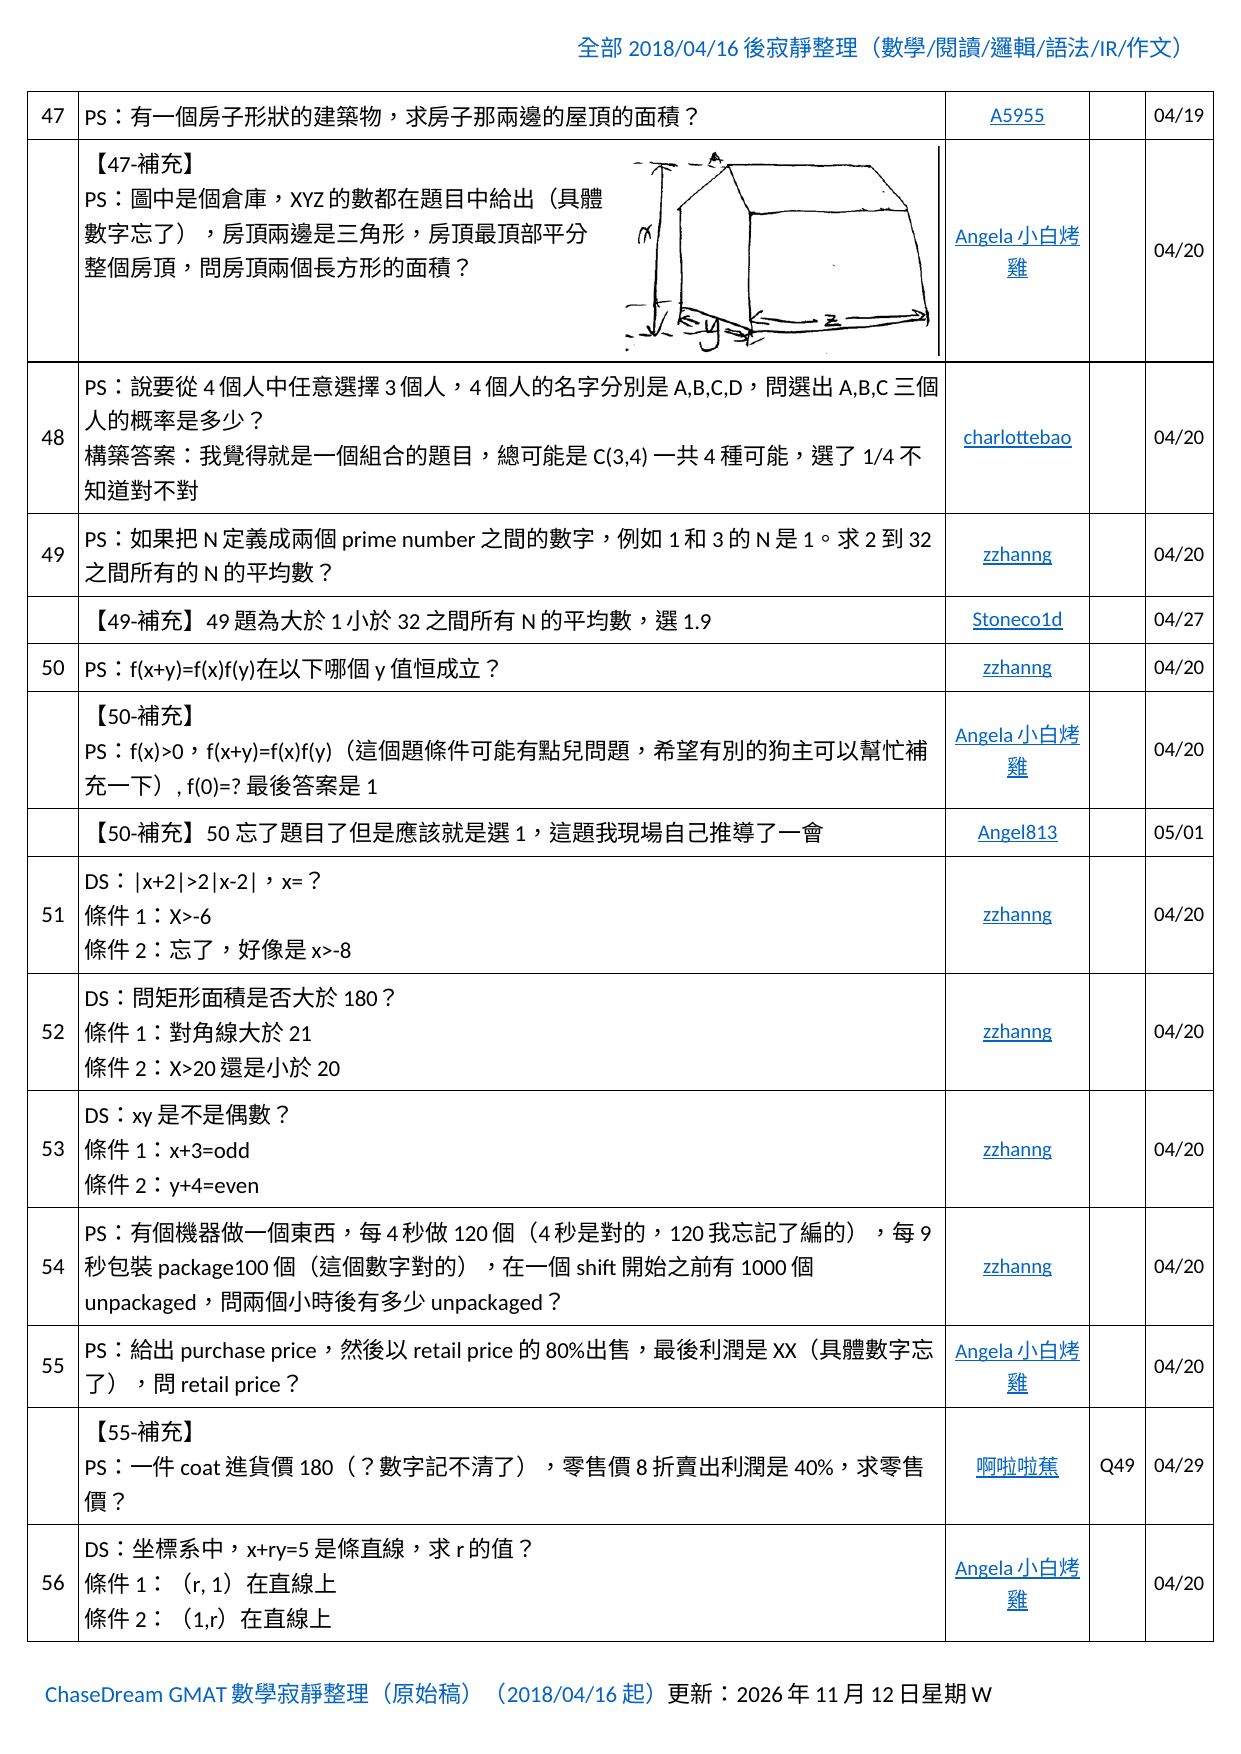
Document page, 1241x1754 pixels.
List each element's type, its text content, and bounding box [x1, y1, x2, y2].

table_cell [1090, 692, 1145, 808]
table_cell 48 [28, 363, 78, 513]
table_cell 【47-補充】 PS：圖中是個倉庫，XYZ的數都在題目中給出（具體數字忘了），房頂兩邊是三角形，房頂最頂部平分整個房頂，問房頂兩個長方形的面積？ [79, 140, 945, 361]
table_cell 04/20 [1146, 514, 1213, 596]
table_cell zzhanng [946, 857, 1089, 973]
table_cell PS：說要從4個人中任意選擇3個人，4個人的名字分別是A,B,C,D，問選出A,B,C三個人的概率是多少？ 構築答案：我覺得就是一個組合的題目，總可能是C(3,4) 一共4種可能，選了1/4 不知道對不對 [79, 363, 945, 513]
table_cell 50 [28, 644, 78, 691]
table_cell PS：有個機器做一個東西，每4秒做120個（4秒是對的，120我忘記了編的），每9秒包裝package100個（這個數字對的），在一個shift開始之前有1000個unpackaged，問兩個小時後有多少unpackaged？ [79, 1208, 945, 1324]
table_cell 54 [28, 1208, 78, 1324]
table_cell [1090, 809, 1145, 856]
table_cell 52 [28, 974, 78, 1090]
table_cell [1090, 857, 1145, 973]
table_cell [1090, 597, 1145, 643]
table_cell 04/19 [1146, 92, 1213, 139]
table_cell [1090, 1091, 1145, 1207]
table_cell 【50-補充】50 忘了題目了但是應該就是選1，這題我現場自己推導了一會 [79, 809, 945, 856]
table_cell [28, 692, 78, 808]
table_cell [28, 140, 78, 361]
table_cell Angela小白烤雞 [946, 1326, 1089, 1407]
table_cell 49 [28, 514, 78, 596]
table_cell PS：有一個房子形狀的建築物，求房子那兩邊的屋頂的面積？ [79, 92, 945, 139]
table_cell 04/20 [1146, 363, 1213, 513]
table_cell [1090, 363, 1145, 513]
table_cell DS：|x+2|>2|x-2|，x=？ 條件1：X>-6 條件2：忘了，好像是x>-8 [79, 857, 945, 973]
table_cell 47 [28, 92, 78, 139]
table_cell PS：給出purchase price，然後以retail price的80%出售，最後利潤是XX（具體數字忘了），問retail price？ [79, 1326, 945, 1407]
table_cell 04/20 [1146, 857, 1213, 973]
table_cell [1090, 974, 1145, 1090]
table_cell zzhanng [946, 1091, 1089, 1207]
table_cell Angel813 [946, 809, 1089, 856]
table_cell 56 [28, 1525, 78, 1641]
table_cell [1090, 514, 1145, 596]
table_cell 04/27 [1146, 597, 1213, 643]
table_cell 04/20 [1146, 1091, 1213, 1207]
table_cell [1090, 1525, 1145, 1641]
table_cell 【55-補充】 PS：一件coat進貨價180（？數字記不清了），零售價8折賣出利潤是40%，求零售價？ [79, 1408, 945, 1524]
table_cell 啊啦啦蕉 [946, 1408, 1089, 1524]
table_cell Stoneco1d [946, 597, 1089, 643]
table_cell Angela小白烤雞 [946, 1525, 1089, 1641]
table_cell 04/20 [1146, 140, 1213, 361]
table_cell DS：xy是不是偶數？ 條件1：x+3=odd 條件2：y+4=even [79, 1091, 945, 1207]
table_cell 05/01 [1146, 809, 1213, 856]
table_cell Angela小白烤雞 [946, 692, 1089, 808]
table_cell [1090, 92, 1145, 139]
table_cell Q49 [1090, 1408, 1145, 1524]
table_cell [28, 597, 78, 643]
table_cell zzhanng [946, 514, 1089, 596]
table_cell A5955 [946, 92, 1089, 139]
table_cell PS：如果把N定義成兩個prime number之間的數字，例如1和3的N是1。求2到32之間所有的N的平均數？ [79, 514, 945, 596]
table_cell 53 [28, 1091, 78, 1207]
table_cell 04/20 [1146, 1525, 1213, 1641]
table_cell [1090, 644, 1145, 691]
picture [625, 146, 940, 356]
table_cell [28, 809, 78, 856]
table_cell 04/20 [1146, 1208, 1213, 1324]
table_cell 04/20 [1146, 644, 1213, 691]
table_cell charlottebao [946, 363, 1089, 513]
table_cell zzhanng [946, 974, 1089, 1090]
table_cell 04/20 [1146, 1326, 1213, 1407]
table_cell [1090, 140, 1145, 361]
table_cell 55 [28, 1326, 78, 1407]
table_cell 04/20 [1146, 974, 1213, 1090]
table_cell 04/29 [1146, 1408, 1213, 1524]
table_cell DS：問矩形面積是否大於180？ 條件1：對角線大於21 條件2：X>20還是小於20 [79, 974, 945, 1090]
table_cell zzhanng [946, 1208, 1089, 1324]
table_cell [1090, 1326, 1145, 1407]
table_cell DS：坐標系中，x+ry=5是條直線，求r的值？ 條件1：（r, 1）在直線上 條件2：（1,r）在直線上 [79, 1525, 945, 1641]
table_cell [28, 1408, 78, 1524]
table_cell PS：f(x+y)=f(x)f(y)在以下哪個y值恒成立？ [79, 644, 945, 691]
table_cell 【49-補充】49題為大於1小於32之間所有N的平均數，選1.9 [79, 597, 945, 643]
table_cell 04/20 [1146, 692, 1213, 808]
table_cell 【50-補充】 PS：f(x)>0，f(x+y)=f(x)f(y)（這個題條件可能有點兒問題，希望有別的狗主可以幫忙補充一下）, f(0)=? 最後答案是1 [79, 692, 945, 808]
table_cell Angela小白烤雞 [946, 140, 1089, 361]
table_cell zzhanng [946, 644, 1089, 691]
table_cell 51 [28, 857, 78, 973]
table_cell [1090, 1208, 1145, 1324]
